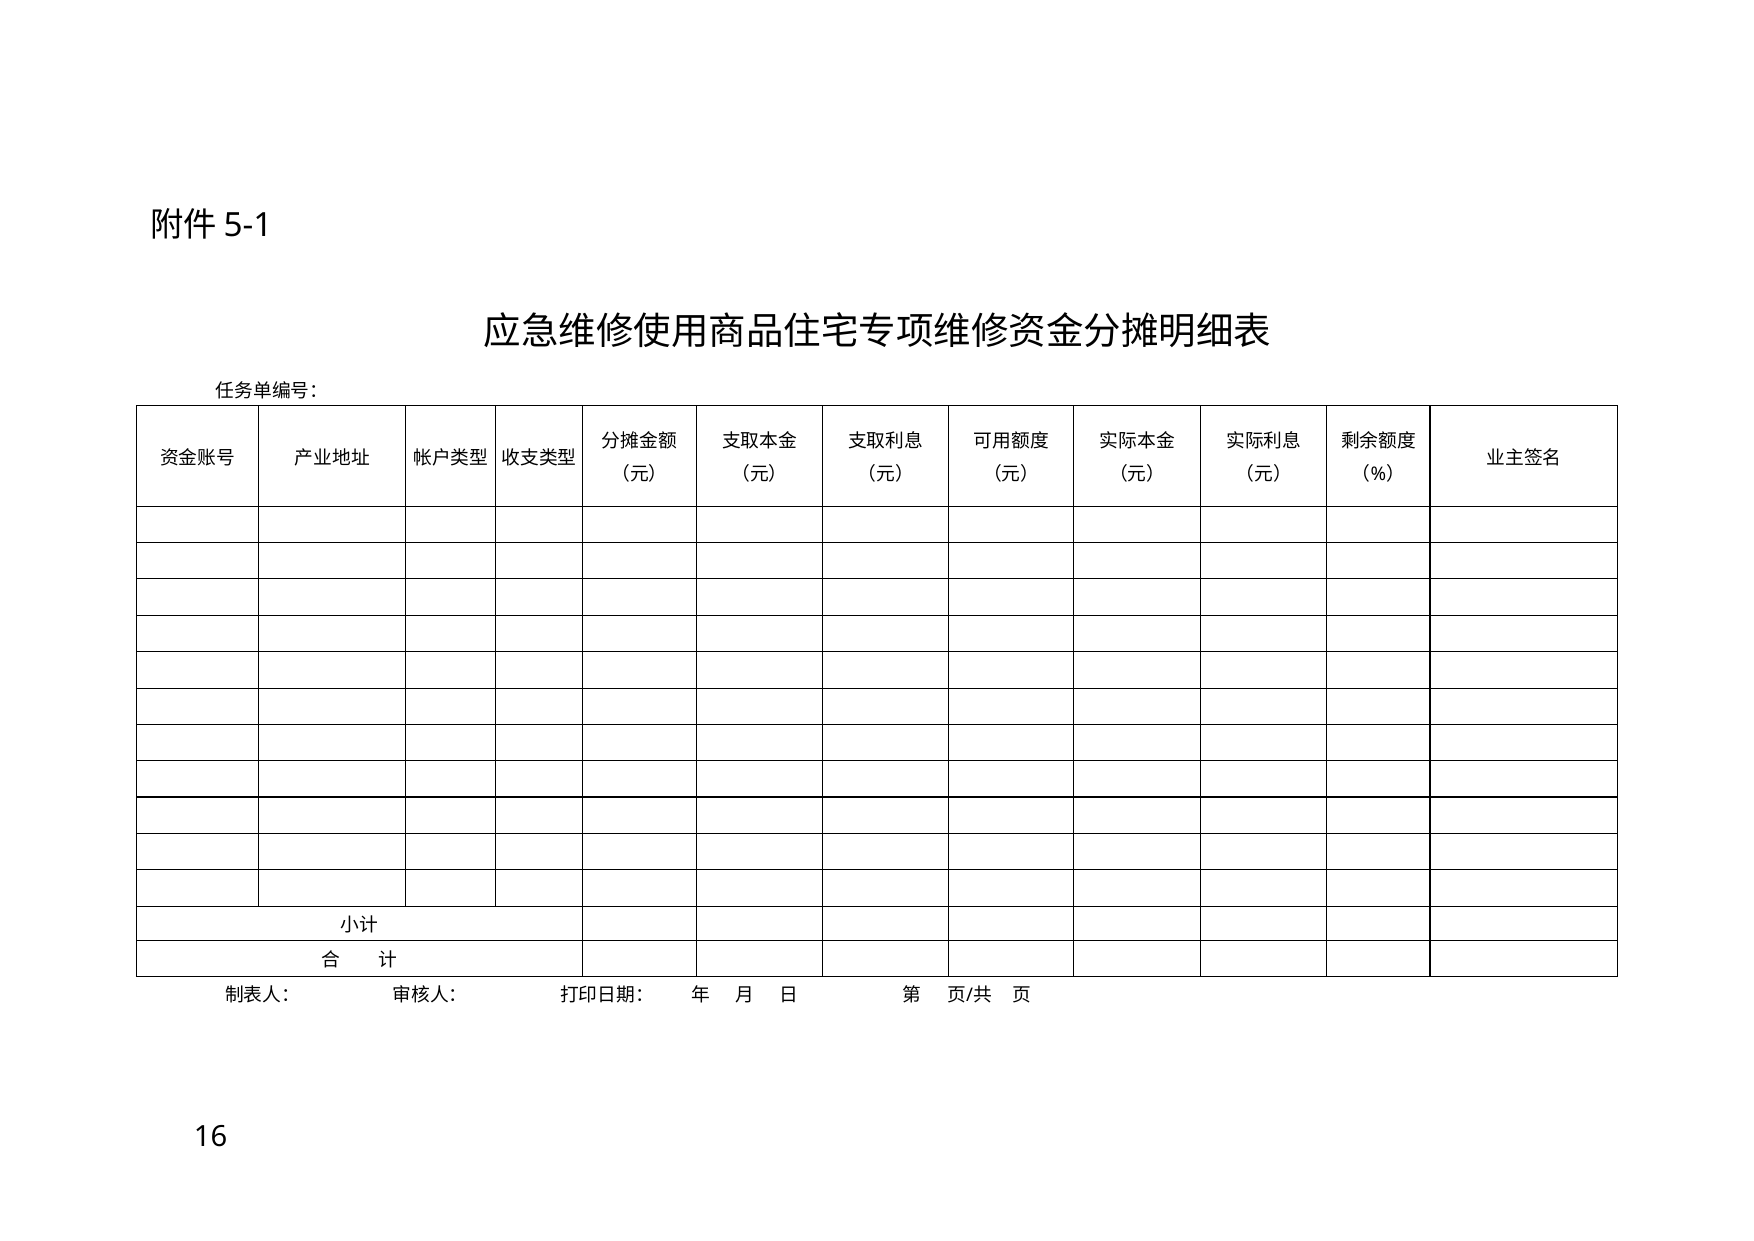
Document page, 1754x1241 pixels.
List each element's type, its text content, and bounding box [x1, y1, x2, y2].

table_cell [583, 579, 696, 615]
table_cell [1201, 941, 1326, 976]
table_cell [1431, 870, 1617, 906]
table_cell [697, 834, 822, 869]
table_cell [406, 761, 495, 796]
table_cell [697, 507, 822, 542]
table_cell [1201, 689, 1326, 724]
table_cell [1074, 579, 1200, 615]
table_cell [496, 761, 582, 796]
table_cell [697, 689, 822, 724]
table_cell [583, 543, 696, 578]
table_header 收支类型 [496, 406, 582, 506]
table_cell [697, 798, 822, 833]
table_cell [1201, 870, 1326, 906]
table_cell [1327, 543, 1429, 578]
table_cell [1201, 543, 1326, 578]
table_cell [259, 652, 405, 687]
table_cell [1431, 616, 1617, 651]
text 任务单编号： [150, 373, 1604, 405]
table_cell [823, 616, 948, 651]
table_cell [1074, 834, 1200, 869]
table_cell [137, 652, 258, 687]
table_cell [406, 579, 495, 615]
table_cell [823, 652, 948, 687]
table_cell [1074, 616, 1200, 651]
table_cell [496, 870, 582, 906]
table_cell [583, 689, 696, 724]
table_cell [1327, 652, 1429, 687]
table_cell [406, 798, 495, 833]
table_cell 小计 [137, 907, 582, 940]
table_cell [949, 725, 1073, 760]
table_cell [1327, 870, 1429, 906]
table_cell [697, 761, 822, 796]
table_cell [259, 870, 405, 906]
table_cell [949, 507, 1073, 542]
table_cell [697, 543, 822, 578]
table_cell [1327, 798, 1429, 833]
table_cell [1327, 579, 1429, 615]
table_cell [496, 543, 582, 578]
table_cell [406, 507, 495, 542]
table_cell [137, 798, 258, 833]
table_cell [949, 616, 1073, 651]
table_cell [583, 652, 696, 687]
table_cell 合 计 [137, 941, 582, 976]
table_cell [1327, 941, 1429, 976]
table_cell [496, 689, 582, 724]
table_cell [406, 652, 495, 687]
table_cell [583, 616, 696, 651]
table_cell [823, 689, 948, 724]
table_cell [259, 725, 405, 760]
table_cell [1327, 725, 1429, 760]
table_cell [1327, 761, 1429, 796]
table_cell [823, 761, 948, 796]
table_cell [496, 507, 582, 542]
table_cell [406, 543, 495, 578]
table_cell [949, 870, 1073, 906]
table_cell [406, 689, 495, 724]
table_header 剩余额度 （%） [1327, 406, 1429, 506]
table_cell [1074, 689, 1200, 724]
table_cell [137, 507, 258, 542]
table_cell [697, 616, 822, 651]
table_cell [697, 725, 822, 760]
table_cell [949, 941, 1073, 976]
table_cell [1201, 725, 1326, 760]
table_cell [823, 579, 948, 615]
table_cell [949, 907, 1073, 940]
table_header 实际利息 （元） [1201, 406, 1326, 506]
table_cell [1074, 507, 1200, 542]
table_cell [137, 834, 258, 869]
table_cell [1431, 579, 1617, 615]
table_cell [496, 579, 582, 615]
table_cell [1327, 834, 1429, 869]
table_cell [137, 689, 258, 724]
table_cell [697, 652, 822, 687]
table_cell [583, 725, 696, 760]
table_cell [137, 761, 258, 796]
table_cell [259, 543, 405, 578]
table_cell [259, 507, 405, 542]
table_cell [1431, 725, 1617, 760]
table_cell [1201, 834, 1326, 869]
table_cell [1431, 652, 1617, 687]
table_cell [406, 616, 495, 651]
table_cell [1431, 689, 1617, 724]
table_cell [949, 689, 1073, 724]
table_cell [1431, 543, 1617, 578]
table_cell [1074, 652, 1200, 687]
table_cell [496, 725, 582, 760]
table_cell [259, 616, 405, 651]
table_cell [583, 834, 696, 869]
table_cell [1431, 798, 1617, 833]
table_cell [823, 834, 948, 869]
table_cell [697, 870, 822, 906]
table_cell [583, 870, 696, 906]
text 制表人： 审核人： 打印日期： 年 月 日 第 页/共 页 [150, 977, 1604, 1009]
table_header 分摊金额 （元） [583, 406, 696, 506]
table_header 资金账号 [137, 406, 258, 506]
table_cell [259, 834, 405, 869]
table_cell [823, 507, 948, 542]
table_cell [259, 579, 405, 615]
table_cell [583, 798, 696, 833]
table_cell [259, 689, 405, 724]
table_header 产业地址 [259, 406, 405, 506]
table_header 帐户类型 [406, 406, 495, 506]
table_cell [496, 616, 582, 651]
table_cell [1201, 616, 1326, 651]
table_header 实际本金 （元） [1074, 406, 1200, 506]
table_cell [1327, 507, 1429, 542]
table_cell [949, 834, 1073, 869]
table_cell [823, 798, 948, 833]
table_header 业主签名 [1431, 406, 1617, 506]
table_cell [1074, 870, 1200, 906]
table_cell [406, 725, 495, 760]
table_cell [583, 907, 696, 940]
table_cell [1201, 761, 1326, 796]
table_cell [1431, 907, 1617, 940]
table_cell [949, 543, 1073, 578]
table_cell [1327, 907, 1429, 940]
table_cell [1431, 941, 1617, 976]
table_cell [1431, 761, 1617, 796]
table_cell [823, 907, 948, 940]
table_cell [697, 941, 822, 976]
table_cell [1431, 507, 1617, 542]
table_cell [1201, 652, 1326, 687]
table_cell [823, 941, 948, 976]
table_cell [259, 798, 405, 833]
table_cell [496, 652, 582, 687]
table_cell [1327, 689, 1429, 724]
table_cell [137, 725, 258, 760]
table_cell [583, 941, 696, 976]
table_cell [1201, 579, 1326, 615]
table_cell [583, 507, 696, 542]
table_cell [1201, 507, 1326, 542]
table_cell [697, 907, 822, 940]
text 附件5-1 [150, 198, 1604, 246]
table_cell [1074, 907, 1200, 940]
table_cell [1201, 798, 1326, 833]
table_cell [1074, 725, 1200, 760]
table_cell [496, 798, 582, 833]
table_cell [1074, 798, 1200, 833]
table_header 支取本金 （元） [697, 406, 822, 506]
table_cell [1074, 941, 1200, 976]
table_cell [1327, 616, 1429, 651]
text 应急维修使用商品住宅专项维修资金分摊明细表 [150, 296, 1604, 361]
table_cell [259, 761, 405, 796]
table_cell [823, 543, 948, 578]
table_cell [1074, 543, 1200, 578]
table_cell [949, 761, 1073, 796]
table_cell [697, 579, 822, 615]
table_cell [406, 834, 495, 869]
table_cell [583, 761, 696, 796]
table_cell [496, 834, 582, 869]
table_header 支取利息 （元） [823, 406, 948, 506]
table_cell [1201, 907, 1326, 940]
table_cell [406, 870, 495, 906]
table_cell [949, 579, 1073, 615]
table_cell [823, 870, 948, 906]
table_cell [949, 652, 1073, 687]
table_cell [1431, 834, 1617, 869]
table_header 可用额度 （元） [949, 406, 1073, 506]
table_cell [137, 870, 258, 906]
table_cell [823, 725, 948, 760]
table_cell [949, 798, 1073, 833]
table_cell [137, 543, 258, 578]
table_cell [137, 616, 258, 651]
table_cell [1074, 761, 1200, 796]
table_cell [137, 579, 258, 615]
